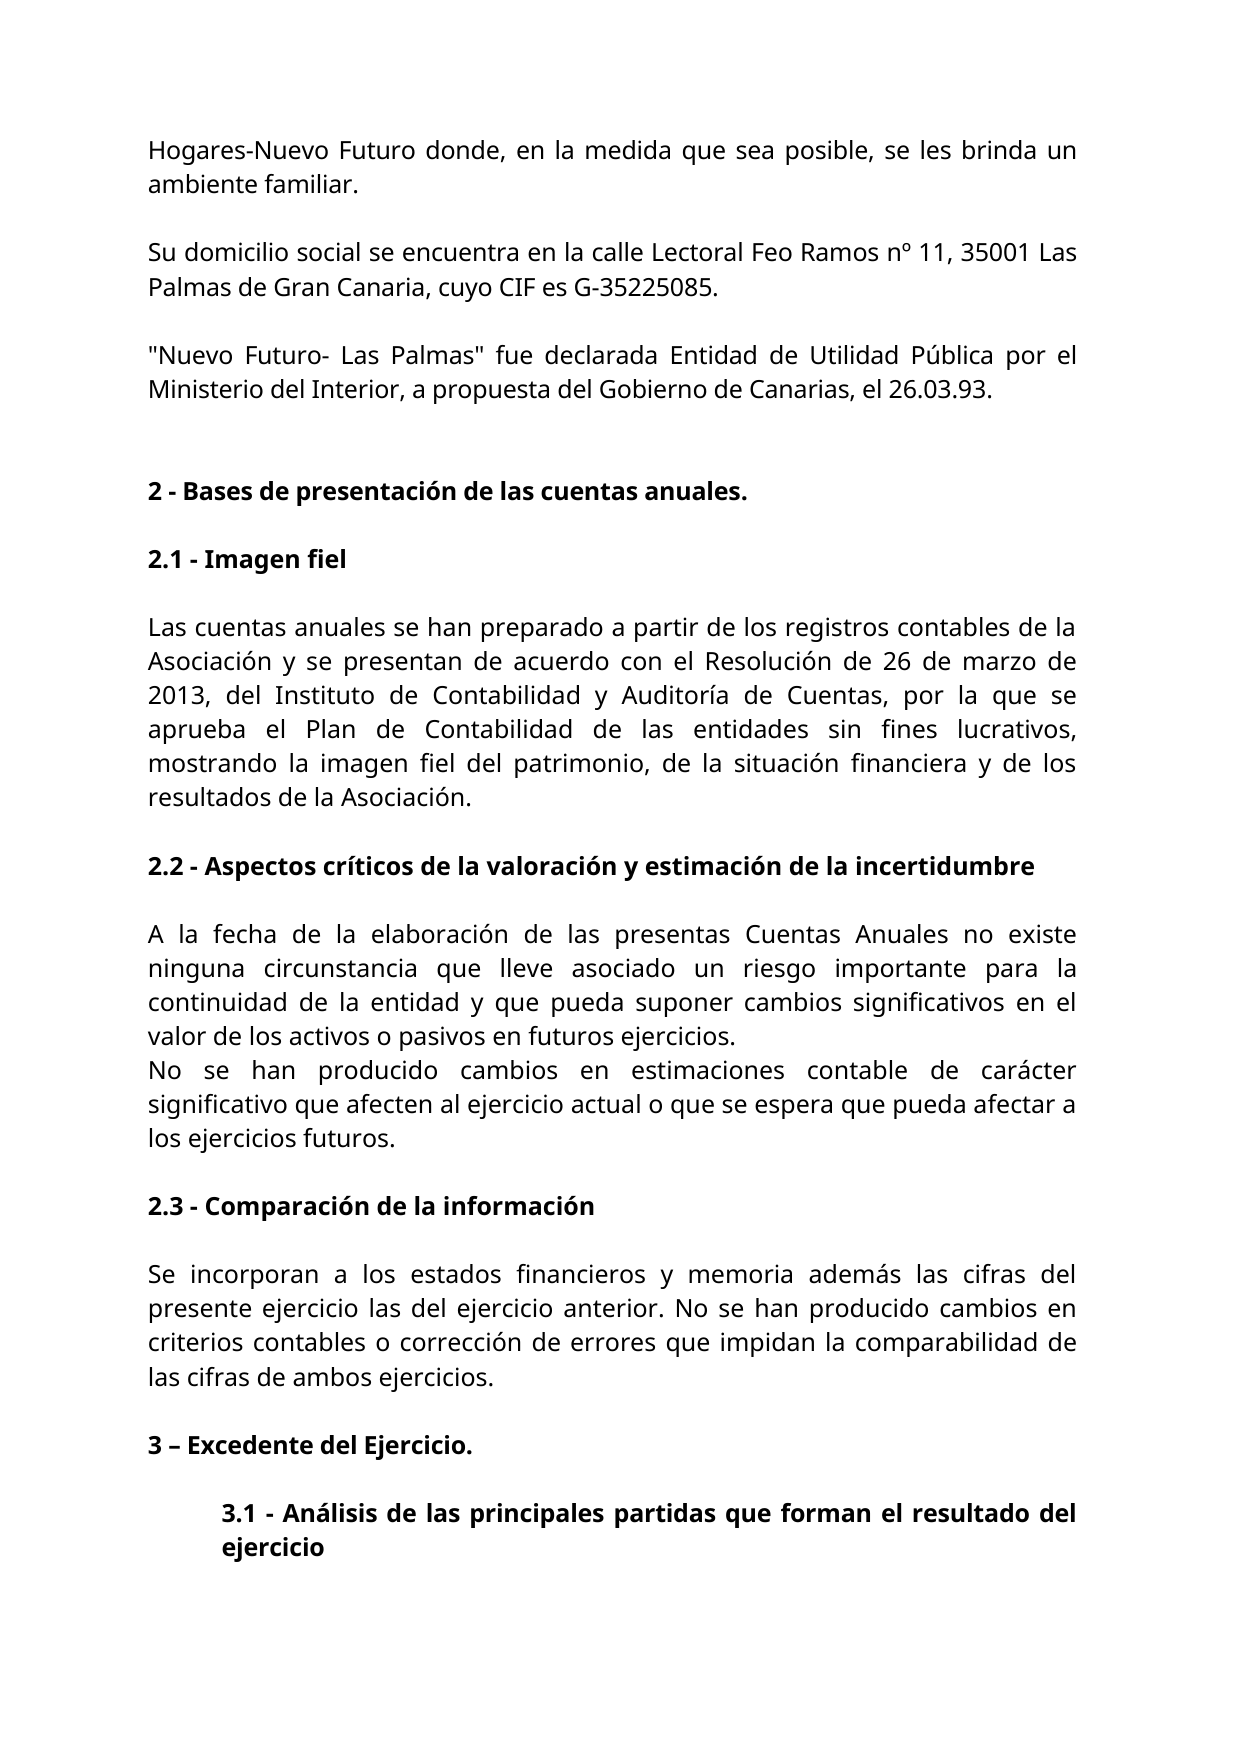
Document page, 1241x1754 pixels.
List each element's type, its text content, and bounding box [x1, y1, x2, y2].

text 2 - Bases de presentación de las cuentas anuales. [148, 473, 1078, 508]
text 2.1 - Imagen fiel [148, 542, 1078, 576]
text 2.2 - Aspectos críticos de la valoración y estimación de la incertidumbre [148, 848, 1078, 882]
text A la fecha de la elaboración de las presentas Cuentas Anuales no existe ninguna circunstancia que lleve asociado un riesgo importante para la continuidad de la entidad y que pueda suponer cambios significativos en el valor de los activos o pasivos en futuros ejercicios. [148, 916, 1078, 1053]
text Las cuentas anuales se han preparado a partir de los registros contables de la Asociación y se presentan de acuerdo con el Resolución de 26 de marzo de 2013, del Instituto de Contabilidad y Auditoría de Cuentas, por la que se aprueba el Plan de Contabilidad de las entidades sin fines lucrativos, mostrando la imagen fiel del patrimonio, de la situación financiera y de los resultados de la Asociación. [148, 610, 1078, 814]
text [148, 133, 1078, 201]
text No se han producido cambios en estimaciones contable de carácter significativo que afecten al ejercicio actual o que se espera que pueda afectar a los ejercicios futuros. [148, 1053, 1078, 1155]
text Se incorporan a los estados financieros y memoria además las cifras del presente ejercicio las del ejercicio anterior. No se han producido cambios en criterios contables o corrección de errores que impidan la comparabilidad de las cifras de ambos ejercicios. [148, 1257, 1078, 1393]
text Su domicilio social se encuentra en la calle Lectoral Feo Ramos nº 11, 35001 Las Palmas de Gran Canaria, cuyo CIF es G-35225085. [148, 235, 1078, 303]
text 3.1 - Análisis de las principales partidas que forman el resultado del ejercicio [221, 1495, 1078, 1563]
text "Nuevo Futuro- Las Palmas" fue declarada Entidad de Utilidad Pública por el Ministerio del Interior, a propuesta del Gobierno de Canarias, el 26.03.93. [148, 337, 1078, 405]
text 2.3 - Comparación de la información [148, 1189, 1078, 1223]
text 3 – Excedente del Ejercicio. [148, 1427, 1078, 1461]
